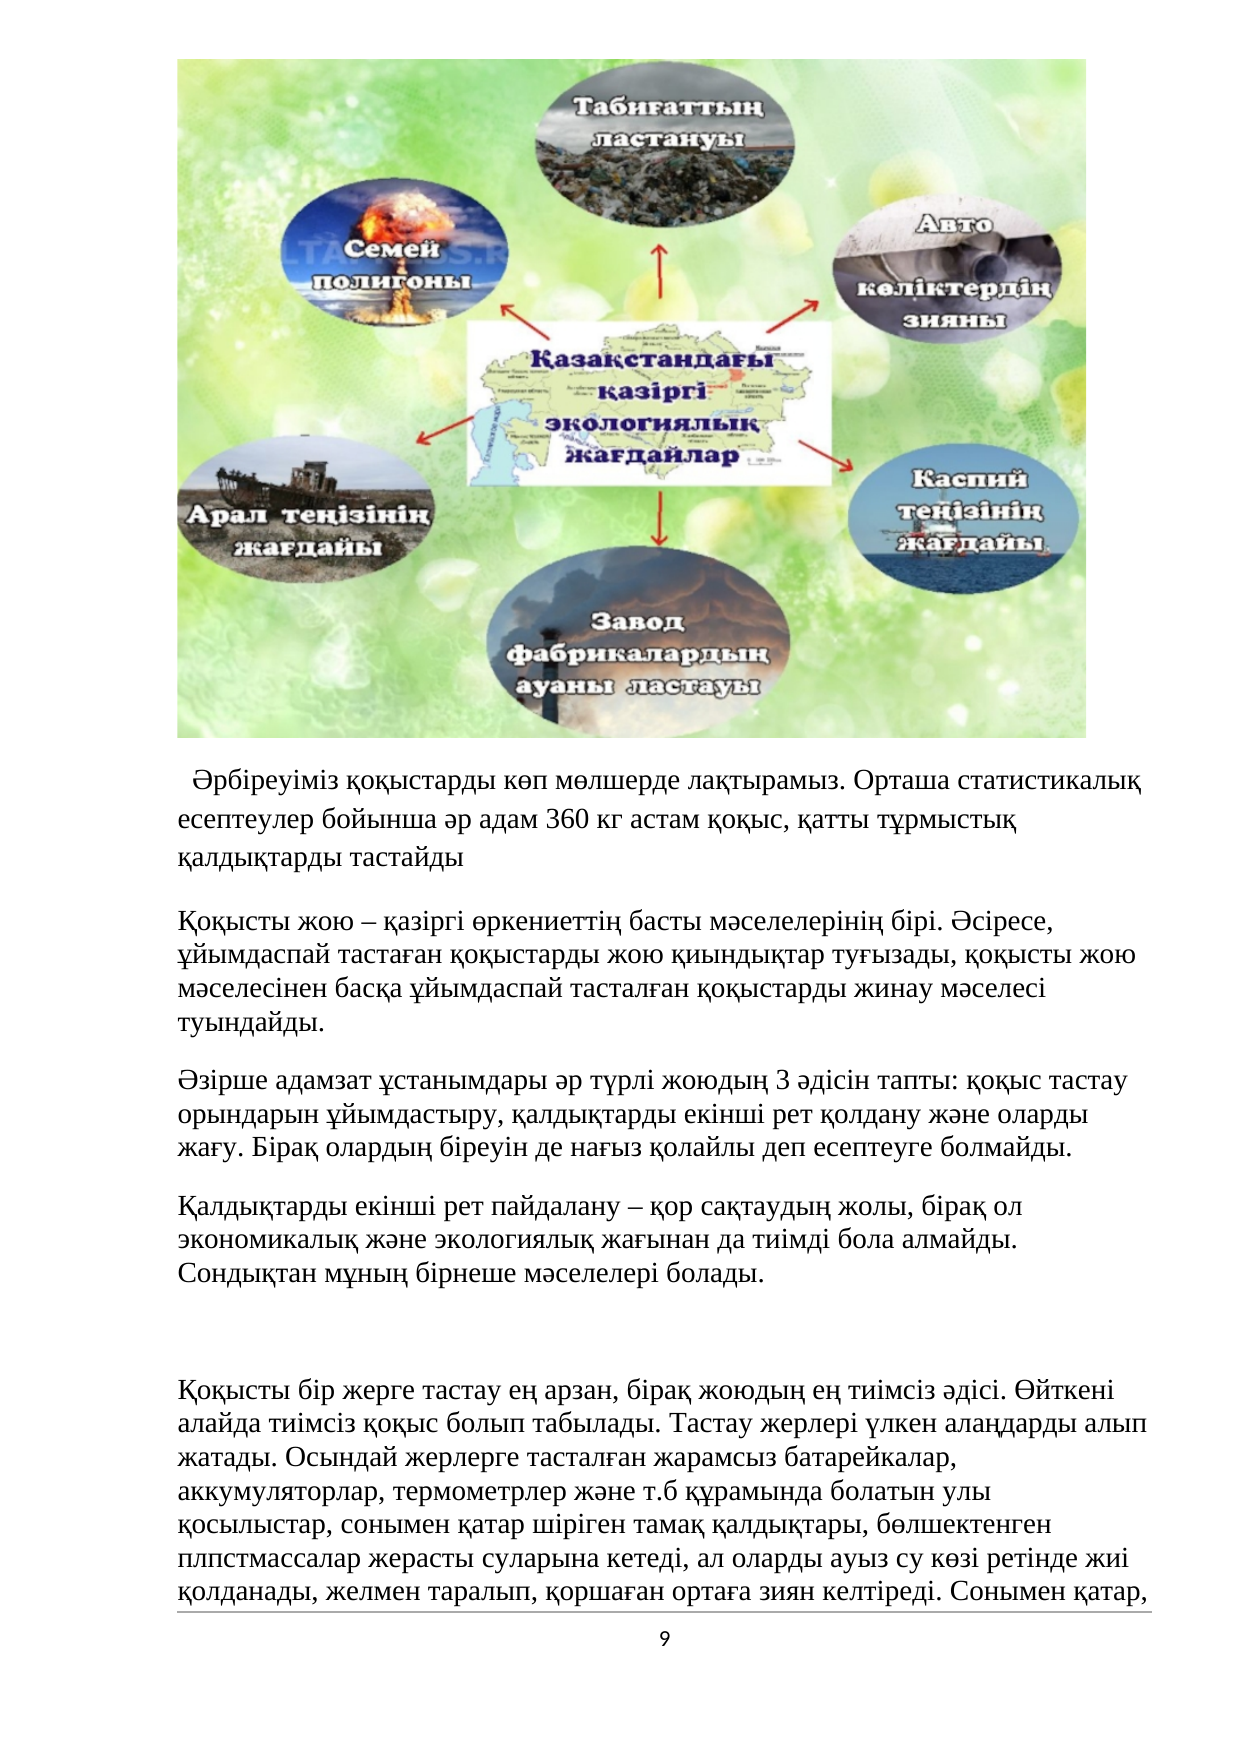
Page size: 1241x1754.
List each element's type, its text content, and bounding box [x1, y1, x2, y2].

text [177, 1372, 1152, 1611]
text Қалдықтарды екінші рет пайдалану – қор сақтаудың жолы, бірақ ол экономикалық және экологиялық жағынан да тиімді бола алмайды. Сондықтан мұның бірнеше мәселелері болады. [177, 1188, 1152, 1288]
text Қоқысты жою – қазіргі өркениеттің басты мәселелерінің бірі. Әсіресе, ұйымдаспай тастаған қоқыстарды жою қиындықтар туғызады, қоқысты жою мәселесінен басқа ұйымдаспай тасталған қоқыстарды жинау мәселесі туындайды. [177, 903, 1152, 1037]
text Әрбіреуіміз қоқыстарды көп мөлшерде лақтырамыз. Орташа статистикалық есептеулер бойынша әр адам 360 кг астам қоқыс, қатты тұрмыстық қалдықтарды тастайды [177, 762, 1152, 873]
text Әзірше адамзат ұстанымдары әр түрлі жоюдың 3 әдісін тапты: қоқыс тастау орындарын ұйымдастыру, қалдықтарды екінші рет қолдану және оларды жағу. Бірақ олардың біреуін де нағыз қолайлы деп есептеуге болмайды. [177, 1062, 1152, 1163]
picture [177, 59, 1087, 738]
